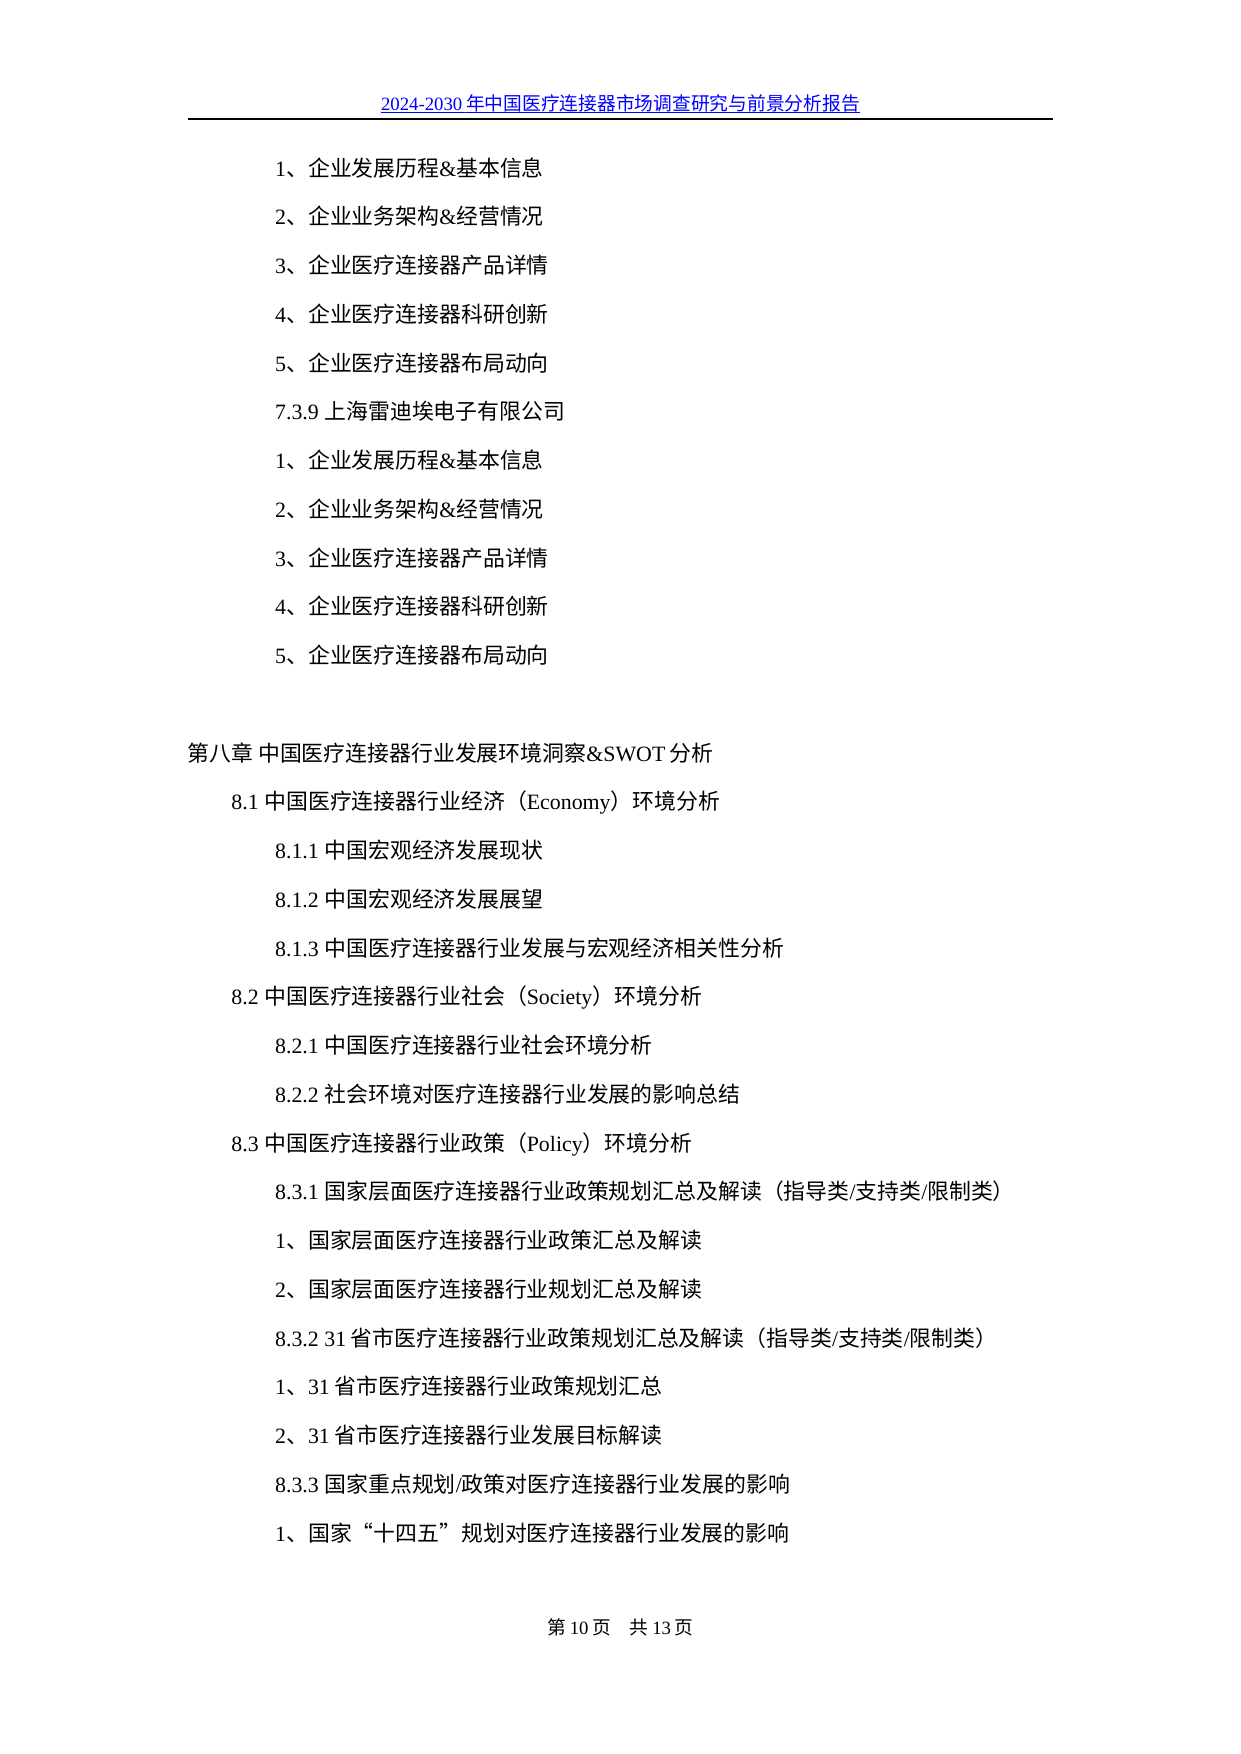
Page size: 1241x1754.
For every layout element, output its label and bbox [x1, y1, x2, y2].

text [187, 150, 1053, 1548]
